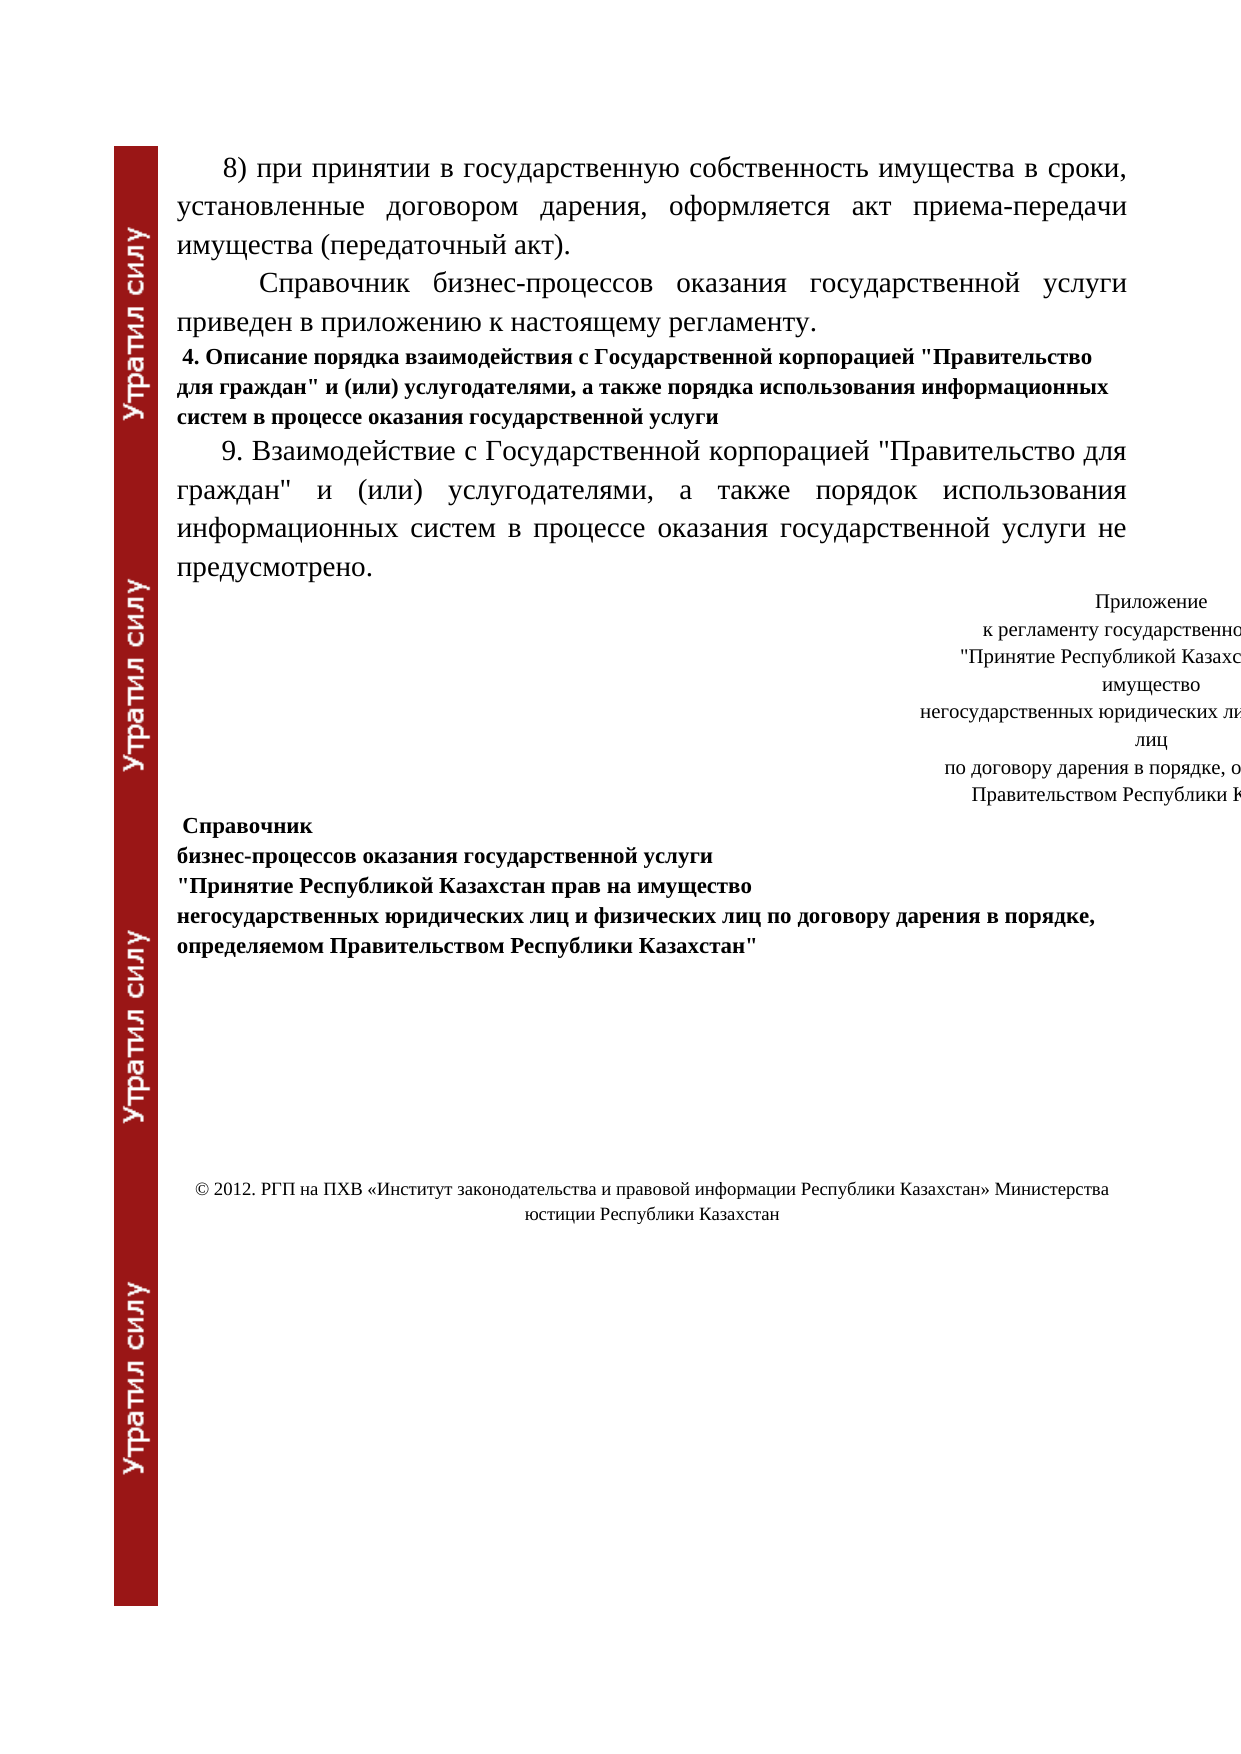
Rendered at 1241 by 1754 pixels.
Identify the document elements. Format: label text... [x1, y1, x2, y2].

picture [114, 429, 158, 433]
table_header [101, 588, 912, 812]
text 8) при принятии в государственную собственность имущества в сроки, установленные договором дарения, оформляется акт приема-передачи имущества (передаточный акт). [112, 150, 1128, 261]
picture [114, 338, 158, 343]
text Справочник бизнес-процессов оказания государственной услуги приведен в приложению к настоящему регламенту. [112, 266, 1128, 338]
picture [114, 1224, 158, 1606]
text 4. Описание порядка взаимодействия с Государственной корпорацией "Правительство для граждан" и (или) услугодателями, а также порядка использования информационных систем в процессе оказания государственной услуги [112, 343, 1128, 429]
text 9. Взаимодействие с Государственной корпорацией "Правительство для граждан" и (или) услугодателями, а также порядок использования информационных систем в процессе оказания государственной услуги не предусмотрено. [112, 433, 1128, 582]
picture [114, 959, 158, 1178]
text Справочник бизнес-процессов оказания государственной услуги "Принятие Республикой Казахстан прав на имущество негосударственных юридических лиц и физических лиц по договору дарения в порядке, определяемом Правительством Республики Казахстан" [112, 812, 1128, 959]
picture [114, 261, 158, 266]
text © 2012. РГП на ПХВ «Институт законодательства и правовой информации Республики Казахстан» Министерства юстиции Республики Казахстан [112, 1178, 1128, 1224]
table_header Приложение к регламенту государственной услуги "Принятие Республикой Казахстан прав на имущество негосударственных юридических лиц и физических лиц по договору дарения в порядке, определяемом Правительством Республики Казахстан" [912, 588, 1240, 812]
picture [114, 582, 158, 588]
picture [114, 146, 158, 150]
